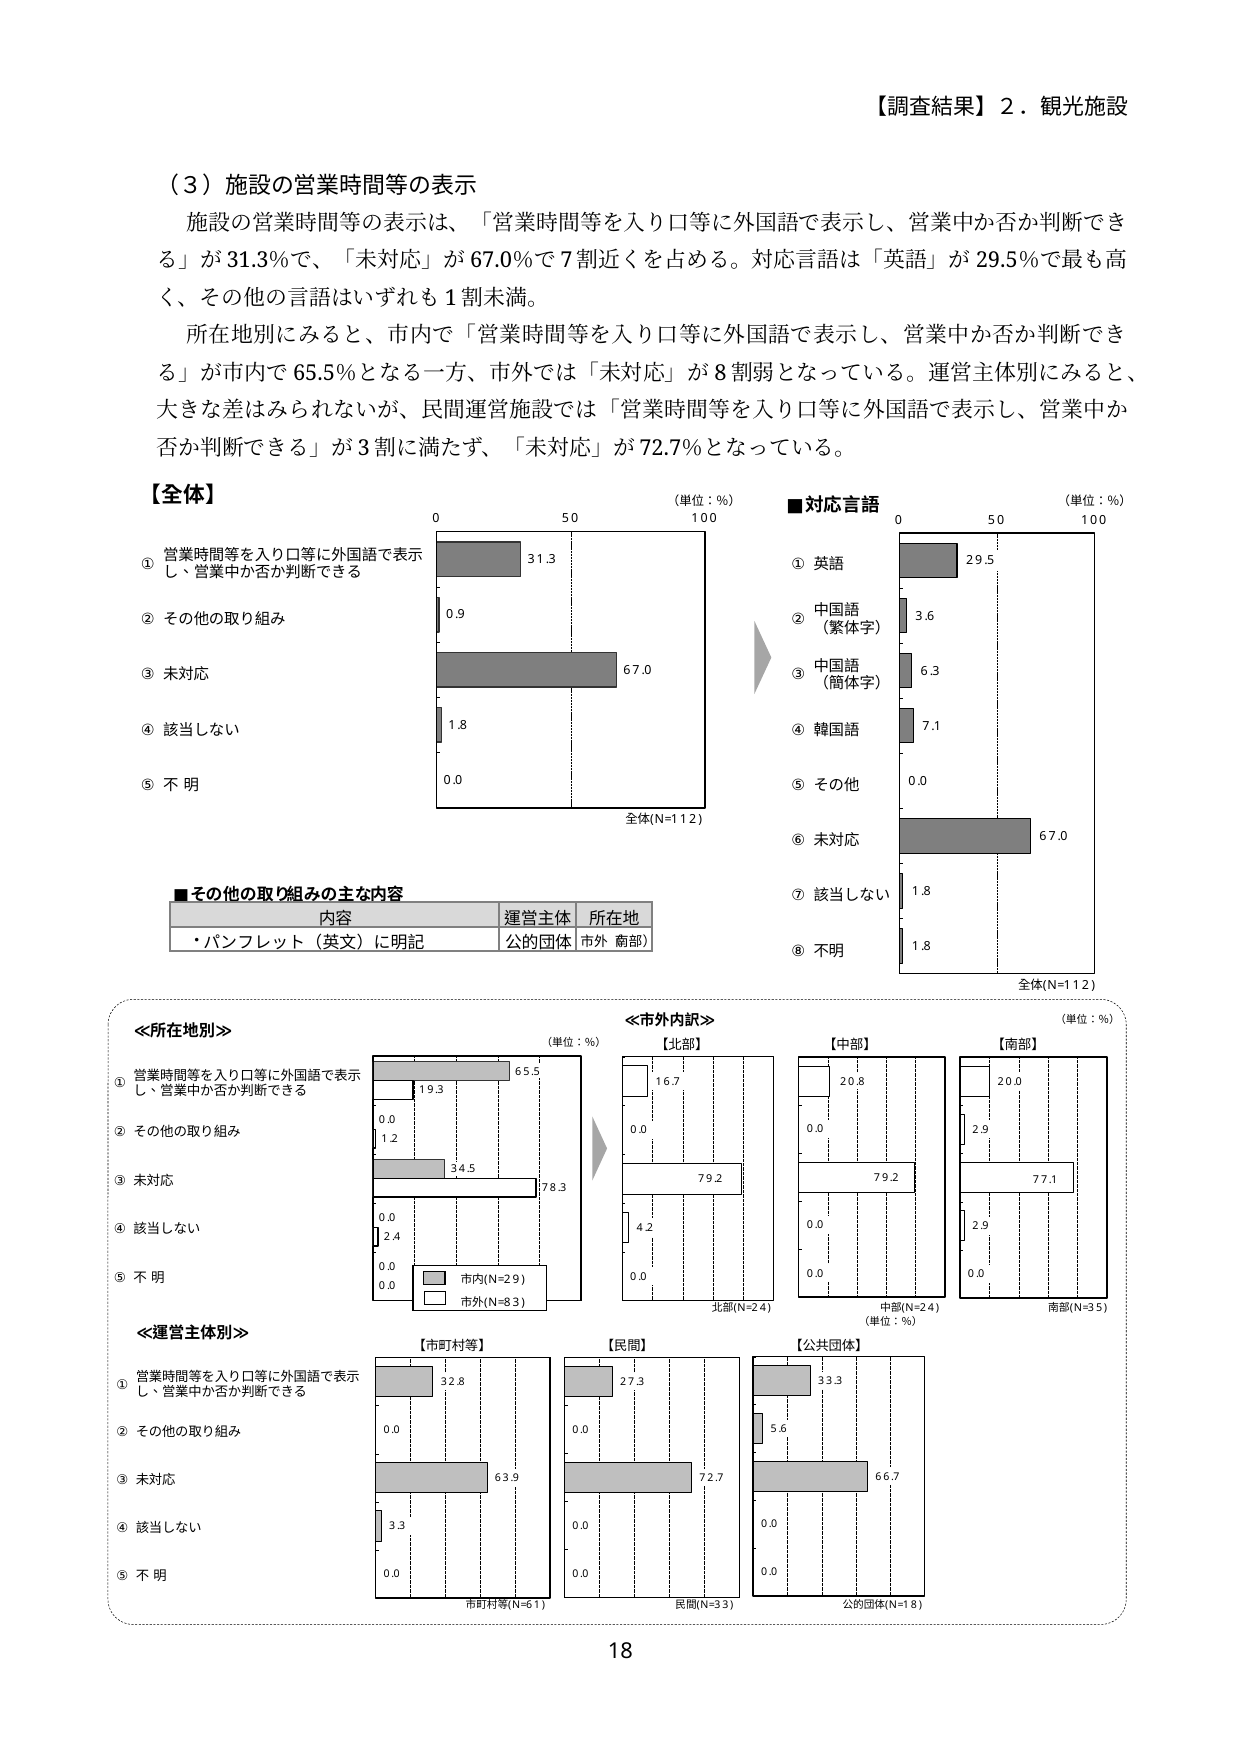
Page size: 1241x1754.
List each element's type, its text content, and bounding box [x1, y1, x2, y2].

text （３）施設の営業時間等の表示 [156, 164, 1128, 202]
list 所在地別にみると、市内で「営業時間等を入り口等に外国語で表示し、営業中か否か判断できる」が市内で65.5％となる一方、市外では「未対応」が8割弱となっている。運営主体別にみると、大きな差はみられないが、民間運営施設では「営業時間等を入り口等に外国語で表示し、営業中か否か判断できる」が3割に満たず、「未対応」が72.7％となっている。 [156, 314, 1128, 464]
list 施設の営業時間等の表示は、「営業時間等を入り口等に外国語で表示し、営業中か否か判断できる」が31.3％で、「未対応」が67.0％で7割近くを占める。対応言語は「英語」が29.5％で最も高く、その他の言語はいずれも1割未満。 [156, 202, 1128, 314]
